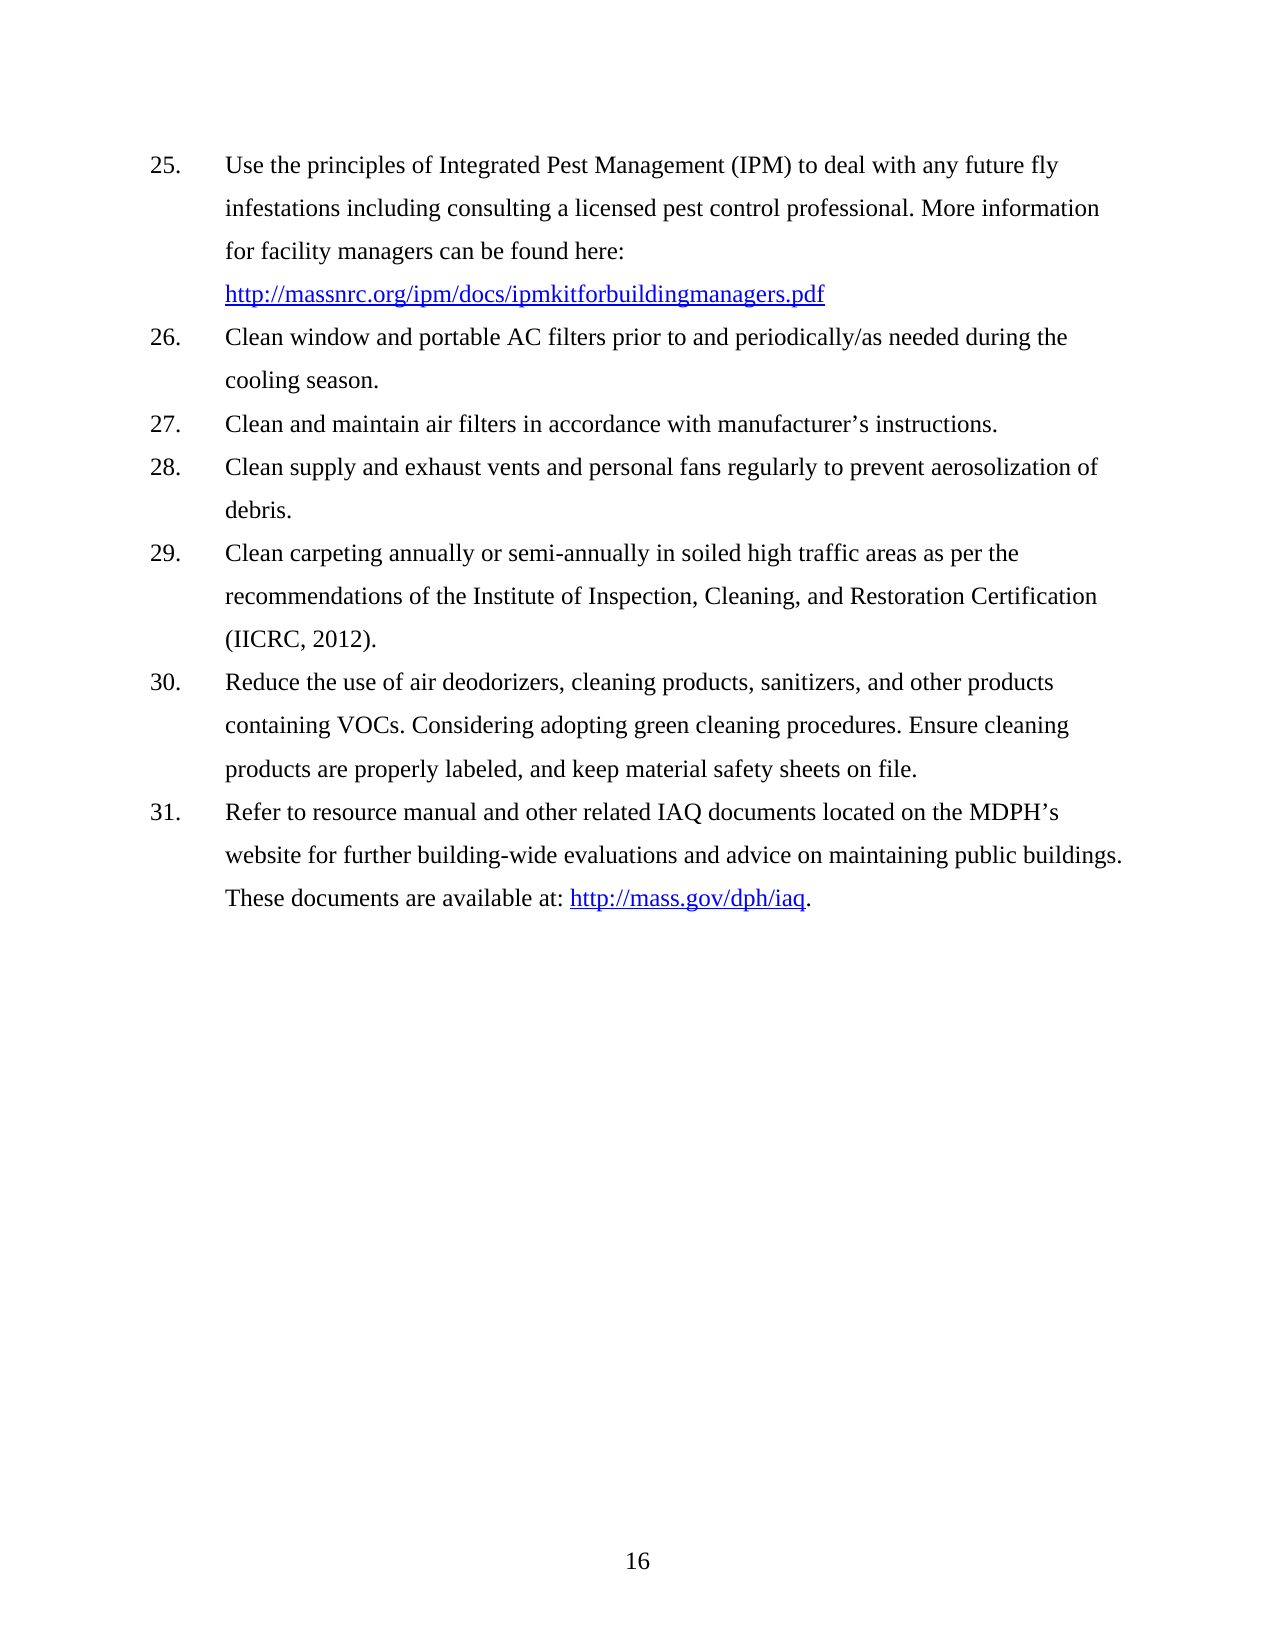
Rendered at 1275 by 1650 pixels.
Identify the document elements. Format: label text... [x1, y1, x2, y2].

list Clean and maintain air filters in accordance with manufacturer’s instructions. [150, 409, 1125, 437]
list Refer to resource manual and other related IAQ documents located on the MDPH’s website for further building-wide evaluations and advice on maintaining public buildings. These documents are available at: http://mass.gov/dph/iaq. [150, 797, 1125, 912]
list Use the principles of Integrated Pest Management (IPM) to deal with any future fly infestations including consulting a licensed pest control professional. More information for facility managers can be found here: http://massnrc.org/ipm/docs/ipmkitforbuildingmanagers.pdf [150, 150, 1125, 308]
list Clean window and portable AC filters prior to and periodically/as needed during the cooling season. [150, 322, 1125, 394]
list Clean carpeting annually or semi-annually in soiled high traffic areas as per the recommendations of the Institute of Inspection, Cleaning, and Restoration Certification (IICRC, 2012). [150, 538, 1125, 653]
list Clean supply and exhaust vents and personal fans regularly to prevent aerosolization of debris. [150, 452, 1125, 524]
list Reduce the use of air deodorizers, cleaning products, sanitizers, and other products containing VOCs. Considering adopting green cleaning procedures. Ensure cleaning products are properly labeled, and keep material safety sheets on file. [150, 667, 1125, 782]
